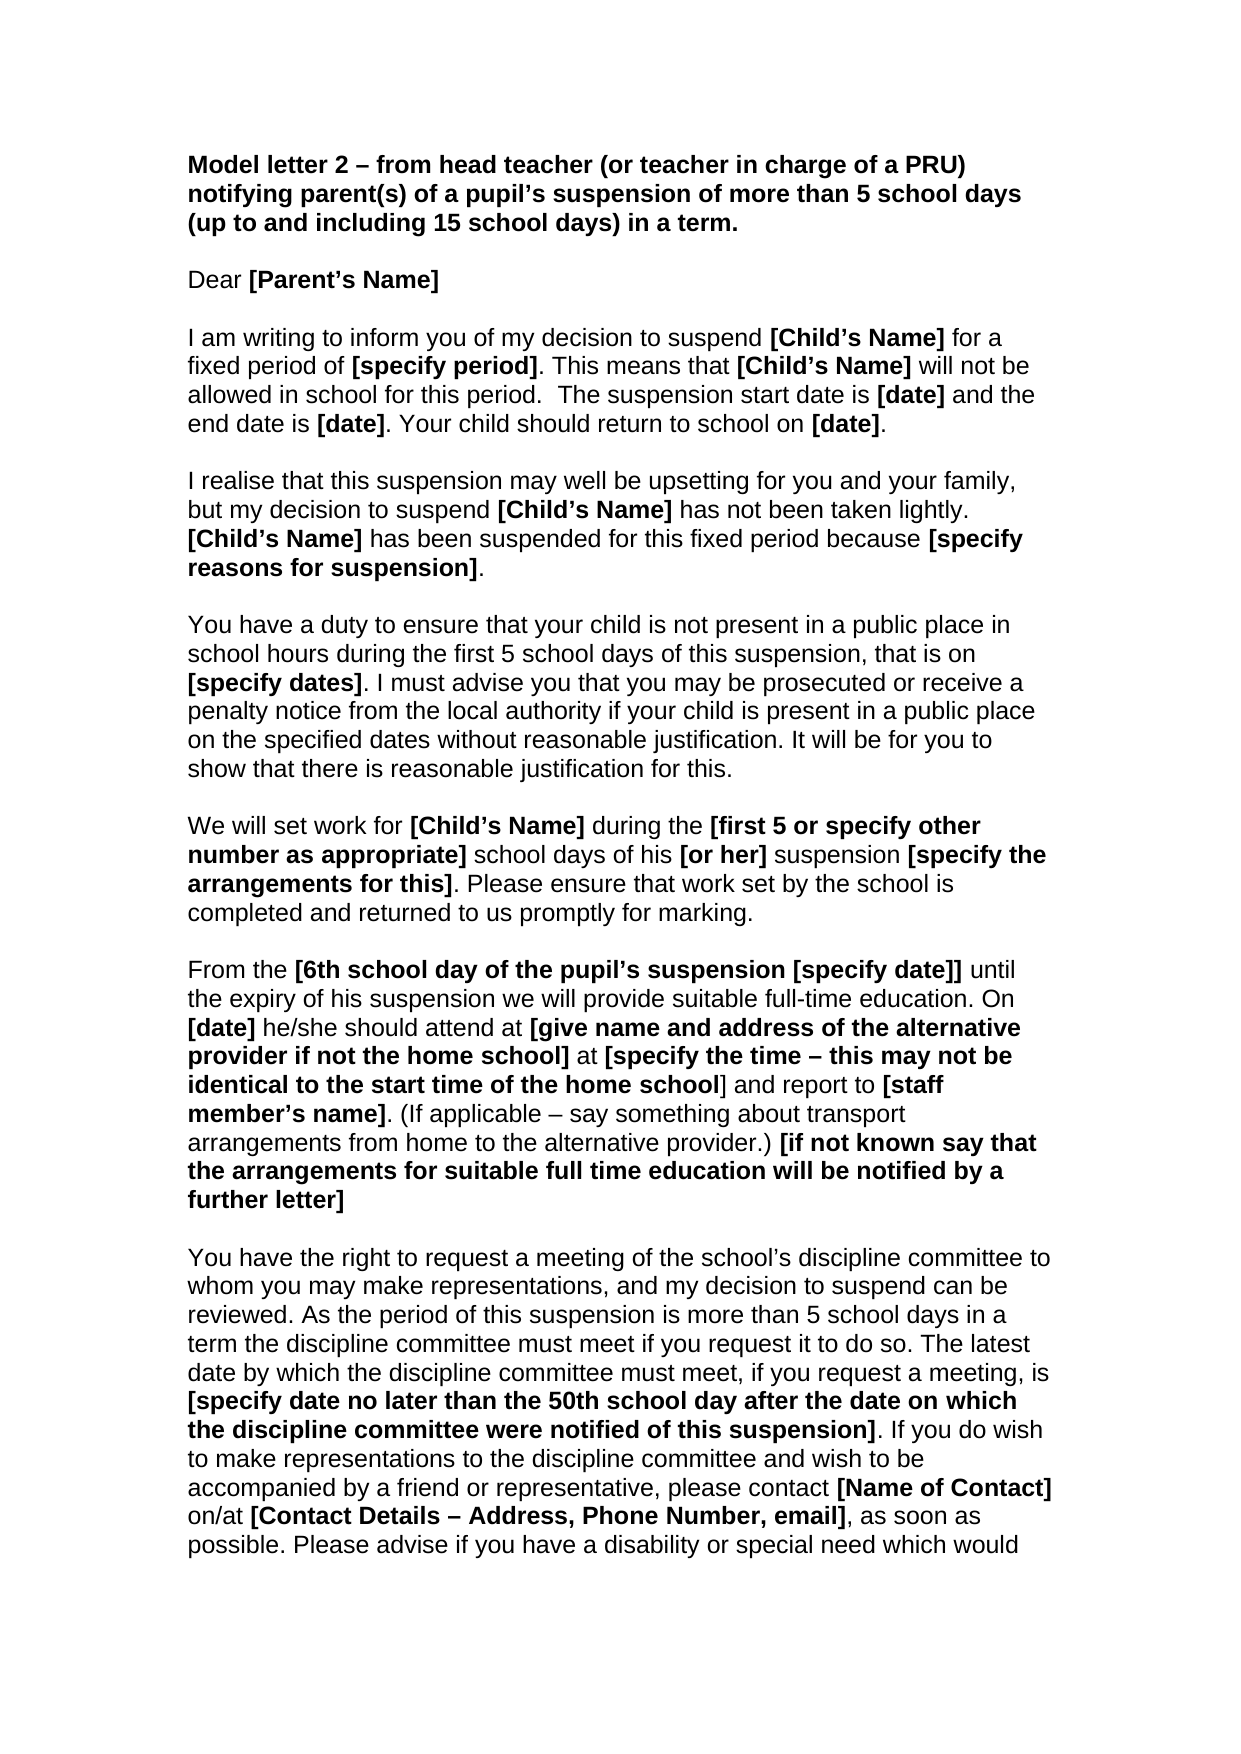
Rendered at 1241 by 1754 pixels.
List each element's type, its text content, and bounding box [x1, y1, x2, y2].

text You have a duty to ensure that your child is not present in a public place in school hours during the first 5 school days of this suspension, that is on [specify dates]. I must advise you that you may be prosecuted or receive a penalty notice from the local authority if your child is present in a public place on the specified dates without reasonable justification. It will be for you to show that there is reasonable justification for this. [187, 610, 1053, 782]
text I realise that this suspension may well be upsetting for you and your family, but my decision to suspend [Child’s Name] has not been taken lightly. [Child’s Name] has been suspended for this fixed period because [specify reasons for suspension]. [187, 466, 1053, 581]
text Dear [Parent’s Name] [187, 265, 1053, 294]
text arrangements from home to the alternative provider.) [if not known say that the arrangements for suitable full time education will be notified by a further letter] [187, 1127, 1053, 1214]
text We will set work for [Child’s Name] during the [first 5 or specify other number as appropriate] school days of his [or her] suspension [specify the arrangements for this]. Please ensure that work set by the school is completed and returned to us promptly for marking. [187, 811, 1053, 926]
text From the [6th school day of the pupil’s suspension [specify date]] until the expiry of his suspension we will provide suitable full-time education. On [date] he/she should attend at [give name and address of the alternative provider if not the home school] at [specify the time – this may not be identical to the start time of the home school] and report to [staff member’s name]. (If applicable – say something about transport [187, 955, 1053, 1127]
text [187, 1242, 1053, 1559]
text Model letter 2 – from head teacher (or teacher in charge of a PRU) notifying parent(s) of a pupil’s suspension of more than 5 school days (up to and including 15 school days) in a term. [187, 150, 1053, 236]
text I am writing to inform you of my decision to suspend [Child’s Name] for a fixed period of [specify period]. This means that [Child’s Name] will not be allowed in school for this period. The suspension start date is [date] and the end date is [date]. Your child should return to school on [date]. [187, 322, 1053, 437]
